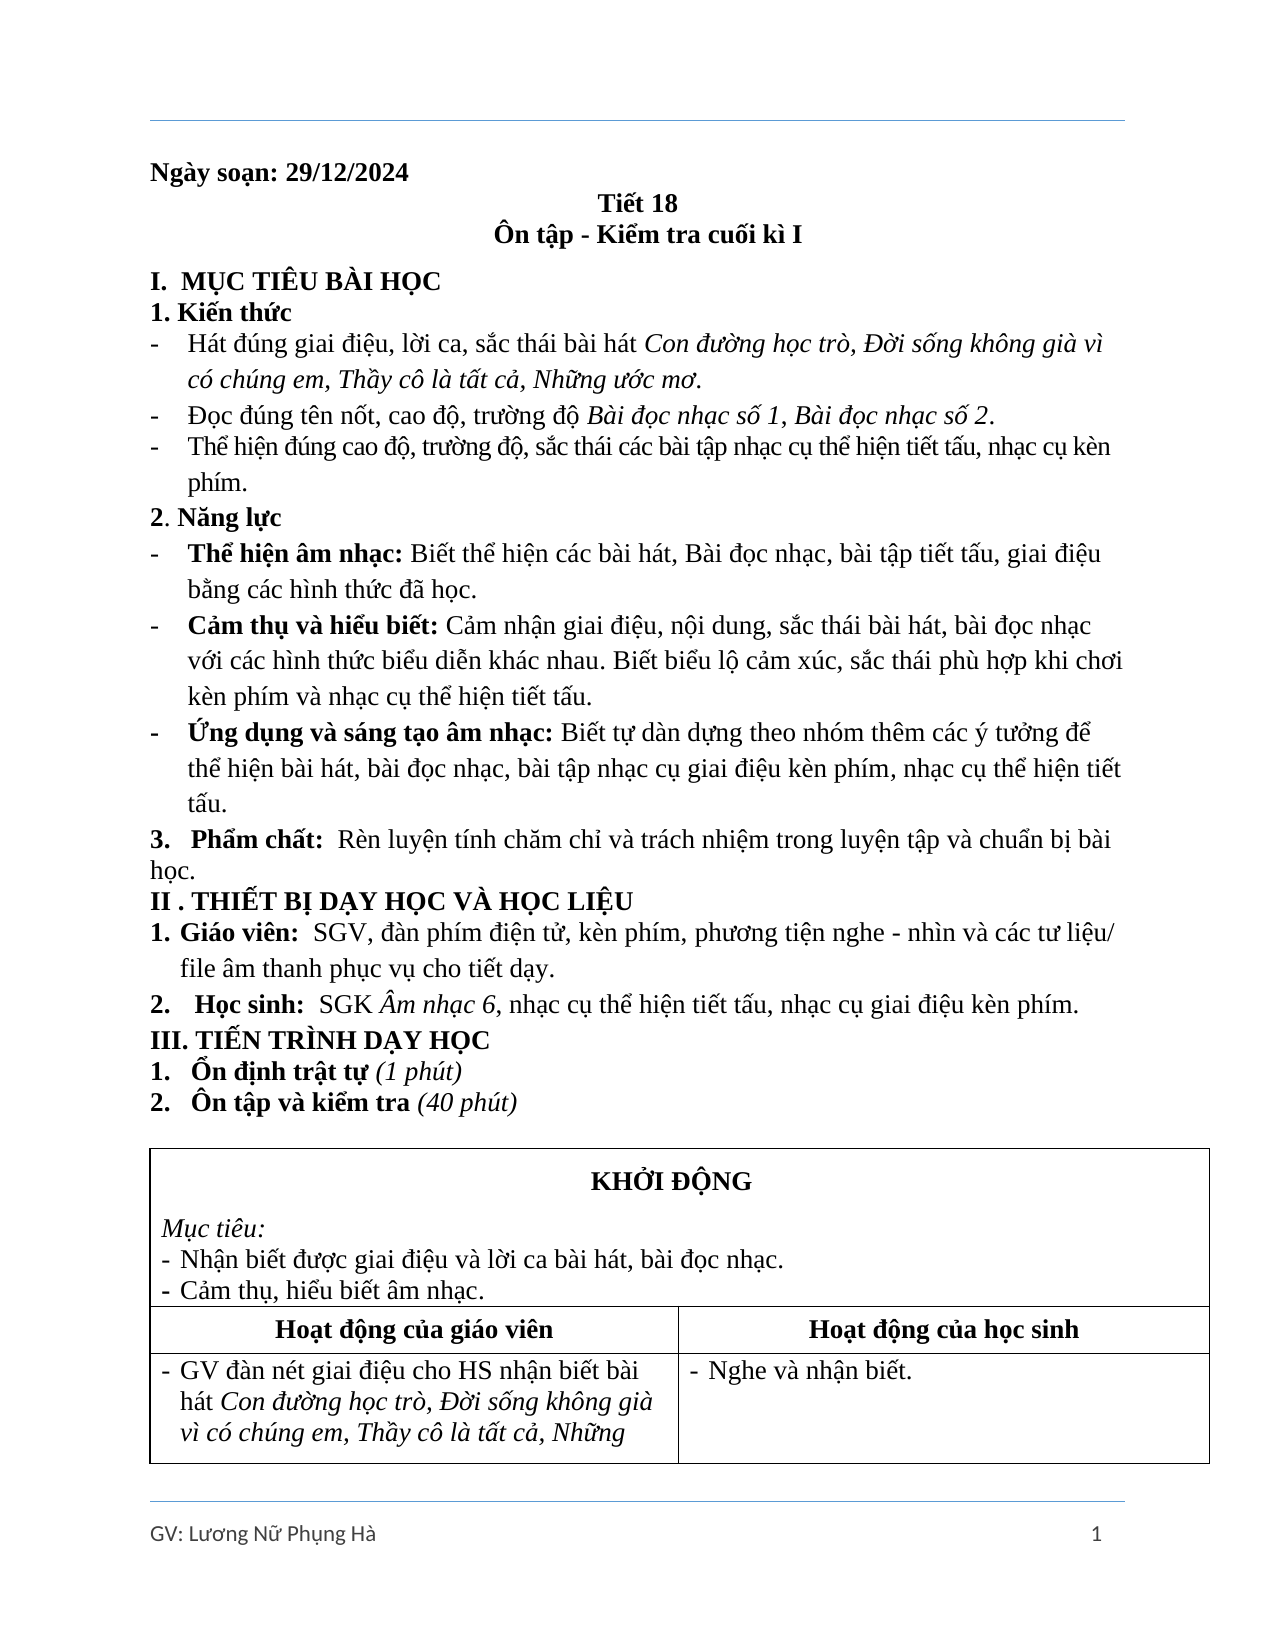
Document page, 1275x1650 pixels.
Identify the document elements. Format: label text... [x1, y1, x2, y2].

text Ngày soạn: 29/12/2024 [150, 156, 1125, 187]
text 1. Kiến thức [150, 296, 1125, 327]
text Tiết 18 [150, 187, 1125, 218]
text II . THIẾT BỊ DẠY HỌC VÀ HỌC LIỆU [150, 885, 1125, 917]
text I. MỤC TIÊU BÀI HỌC [150, 265, 1125, 296]
list Hát đúng giai điệu, lời ca, sắc thái bài hát Con đường học trò, Đời sống không già vì có chúng em, Thầy cô là tất cả, Những ước mơ. [150, 327, 1125, 394]
list Ứng dụng và sáng tạo âm nhạc: Biết tự dàn dựng theo nhóm thêm các ý tưởng để thể hiện bài hát, bài đọc nhạc, bài tập nhạc cụ giai điệu kèn phím, nhạc cụ thể hiện tiết tấu. [150, 716, 1125, 818]
text Ôn tập - Kiểm tra cuối kì I [186, 218, 1109, 250]
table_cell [679, 1354, 1209, 1463]
table_cell Hoạt động của học sinh [679, 1307, 1209, 1353]
text 2. Ôn tập và kiểm tra (40 phút) [150, 1086, 1125, 1117]
table_header KHỞI ĐỘNG Mục tiêu: Nhận biết được giai điệu và lời ca bài hát, bài đọc nhạc. Cảm thụ, hiểu biết âm nhạc. [151, 1149, 1209, 1306]
list Thể hiện âm nhạc: Biết thể hiện các bài hát, Bài đọc nhạc, bài tập tiết tấu, giai điệu bằng các hình thức đã học. [150, 537, 1125, 604]
text III. TIẾN TRÌNH DẠY HỌC [150, 1024, 1125, 1055]
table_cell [151, 1354, 678, 1463]
list Thể hiện đúng cao độ, trường độ, sắc thái các bài tập nhạc cụ thể hiện tiết tấu, nhạc cụ kèn phím. [150, 430, 1125, 497]
table_cell Hoạt động của giáo viên [151, 1307, 678, 1353]
text 3. Phẩm chất: Rèn luyện tính chăm chỉ và trách nhiệm trong luyện tập và chuẩn bị bài học. [150, 823, 1125, 885]
list Học sinh: SGK Âm nhạc 6, nhạc cụ thể hiện tiết tấu, nhạc cụ giai điệu kèn phím. [150, 988, 1125, 1019]
text 2. Năng lực [150, 502, 1109, 533]
text 1. Ổn định trật tự (1 phút) [150, 1055, 1125, 1086]
list Cảm thụ và hiểu biết: Cảm nhận giai điệu, nội dung, sắc thái bài hát, bài đọc nhạc với các hình thức biểu diễn khác nhau. Biết biểu lộ cảm xúc, sắc thái phù hợp khi chơi kèn phím và nhạc cụ thể hiện tiết tấu. [150, 609, 1125, 711]
list Giáo viên: SGV, đàn phím điện tử, kèn phím, phương tiện nghe - nhìn và các tư liệu/ file âm thanh phục vụ cho tiết dạy. [150, 917, 1125, 983]
list Đọc đúng tên nốt, cao độ, trường độ Bài đọc nhạc số 1, Bài đọc nhạc số 2. [150, 399, 1125, 430]
